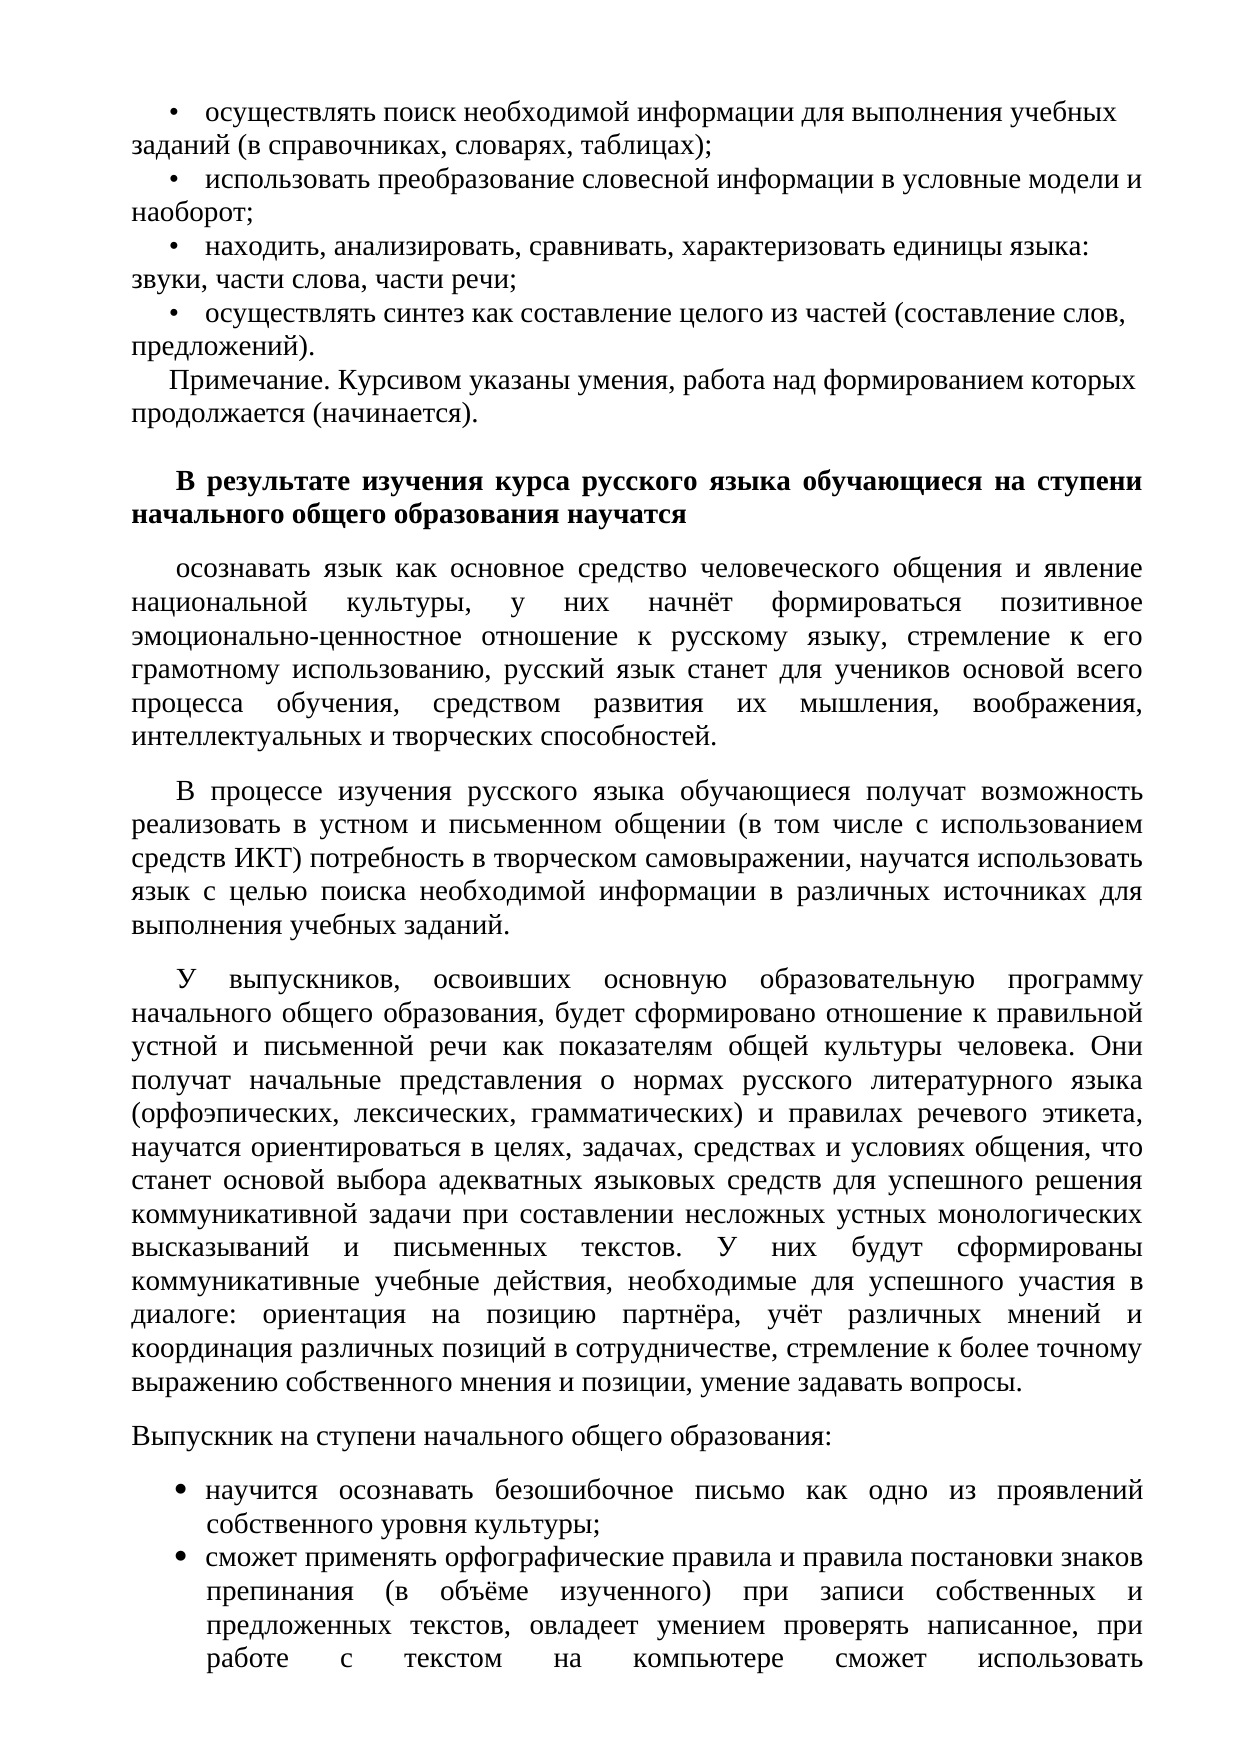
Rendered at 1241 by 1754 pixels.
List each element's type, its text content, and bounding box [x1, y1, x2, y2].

text • находить, анализировать, сравнивать, характеризовать единицы языка: звуки, части слова, части речи; [131, 228, 1144, 295]
text • осуществлять поиск необходимой информации для выполнения учебных заданий (в справочниках, словарях, таблицах); [131, 94, 1144, 161]
text У выпускников, освоивших основную образовательную программу начального общего образования, будет сформировано отношение к правильной устной и письменной речи как показателям общей культуры человека. Они получат начальные представления о нормах русского литературного языка (орфоэпических, лексических, грамматических) и правилах речевого этикета, научатся ориентироваться в целях, задачах, средствах и условиях общения, что станет основой выбора адекватных языковых средств для успешного решения коммуникативной задачи при составлении несложных устных монологических высказываний и письменных текстов. У них будут сформированы коммуникативные учебные действия, необходимые для успешного участия в диалоге: ориентация на позицию партнёра, учёт различных мнений и координация различных позиций в сотрудничестве, стремление к более точному выражению собственного мнения и позиции, умение задавать вопросы. [131, 961, 1144, 1397]
text • осуществлять синтез как составление целого из частей (составление слов, предложений). [131, 295, 1144, 362]
text Выпускник на ступени начального общего образования: [131, 1418, 1144, 1452]
text В результате изучения курса русского языка обучающиеся на ступени начального общего образования научатся [131, 463, 1144, 530]
text • использовать преобразование словесной информации в условные модели и наоборот; [131, 161, 1144, 228]
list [176, 1539, 1144, 1674]
list научится осознавать безошибочное письмо как одно из проявлений собственного уровня культуры; [176, 1472, 1144, 1539]
text осознавать язык как основное средство человеческого общения и явление национальной культуры, у них начнёт формироваться позитивное эмоционально-ценностное отношение к русскому языку, стремление к его грамотному использованию, русский язык станет для учеников основой всего процесса обучения, средством развития их мышления, воображения, интеллектуальных и творческих способностей. [131, 551, 1144, 752]
text Примечание. Курсивом указаны умения, работа над формированием которых продолжается (начинается). [131, 362, 1144, 429]
text В процессе изучения русского языка обучающиеся получат возможность реализовать в устном и письменном общении (в том числе с использованием средств ИКТ) потребность в творческом самовыражении, научатся использовать язык с целью поиска необходимой информации в различных источниках для выполнения учебных заданий. [131, 773, 1144, 940]
